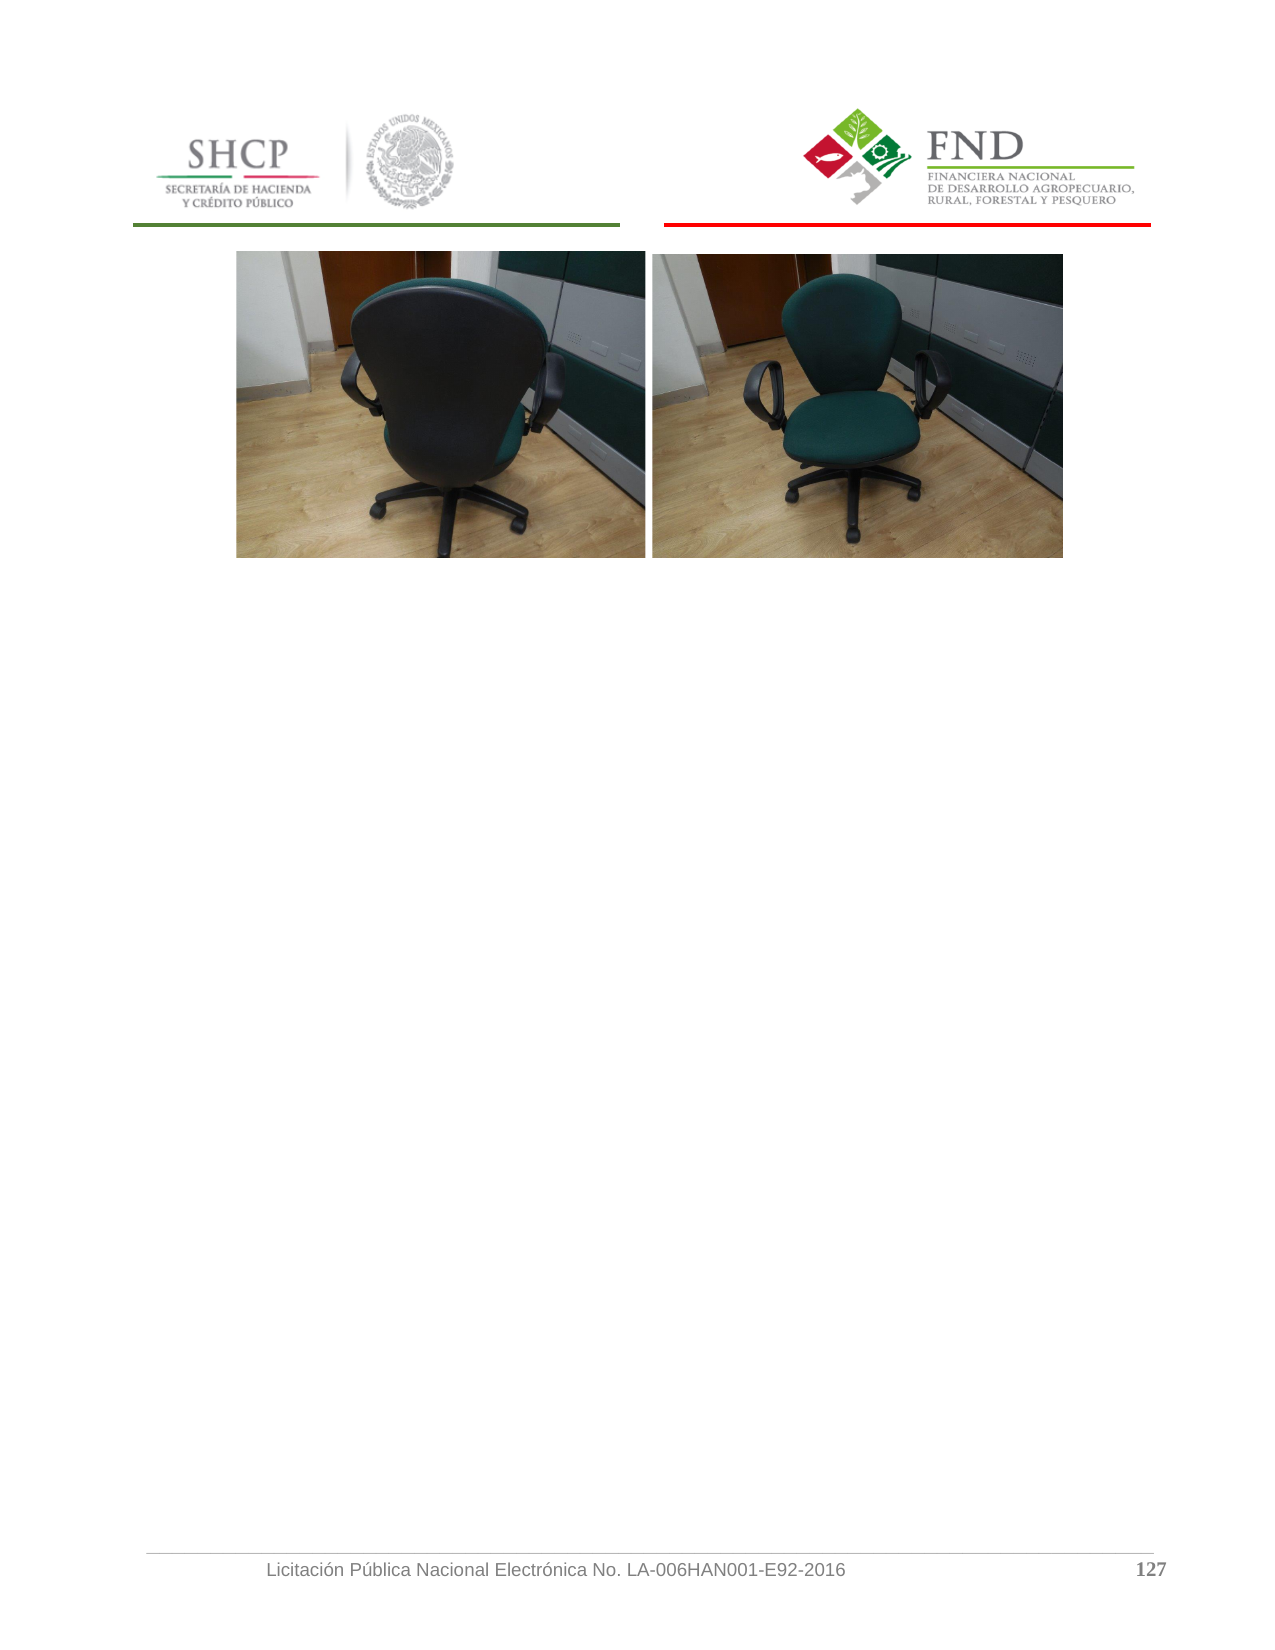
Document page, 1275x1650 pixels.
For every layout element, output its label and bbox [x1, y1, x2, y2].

picture [144, 103, 463, 223]
picture [652, 254, 1063, 558]
picture [236, 251, 646, 558]
picture [796, 103, 1141, 212]
